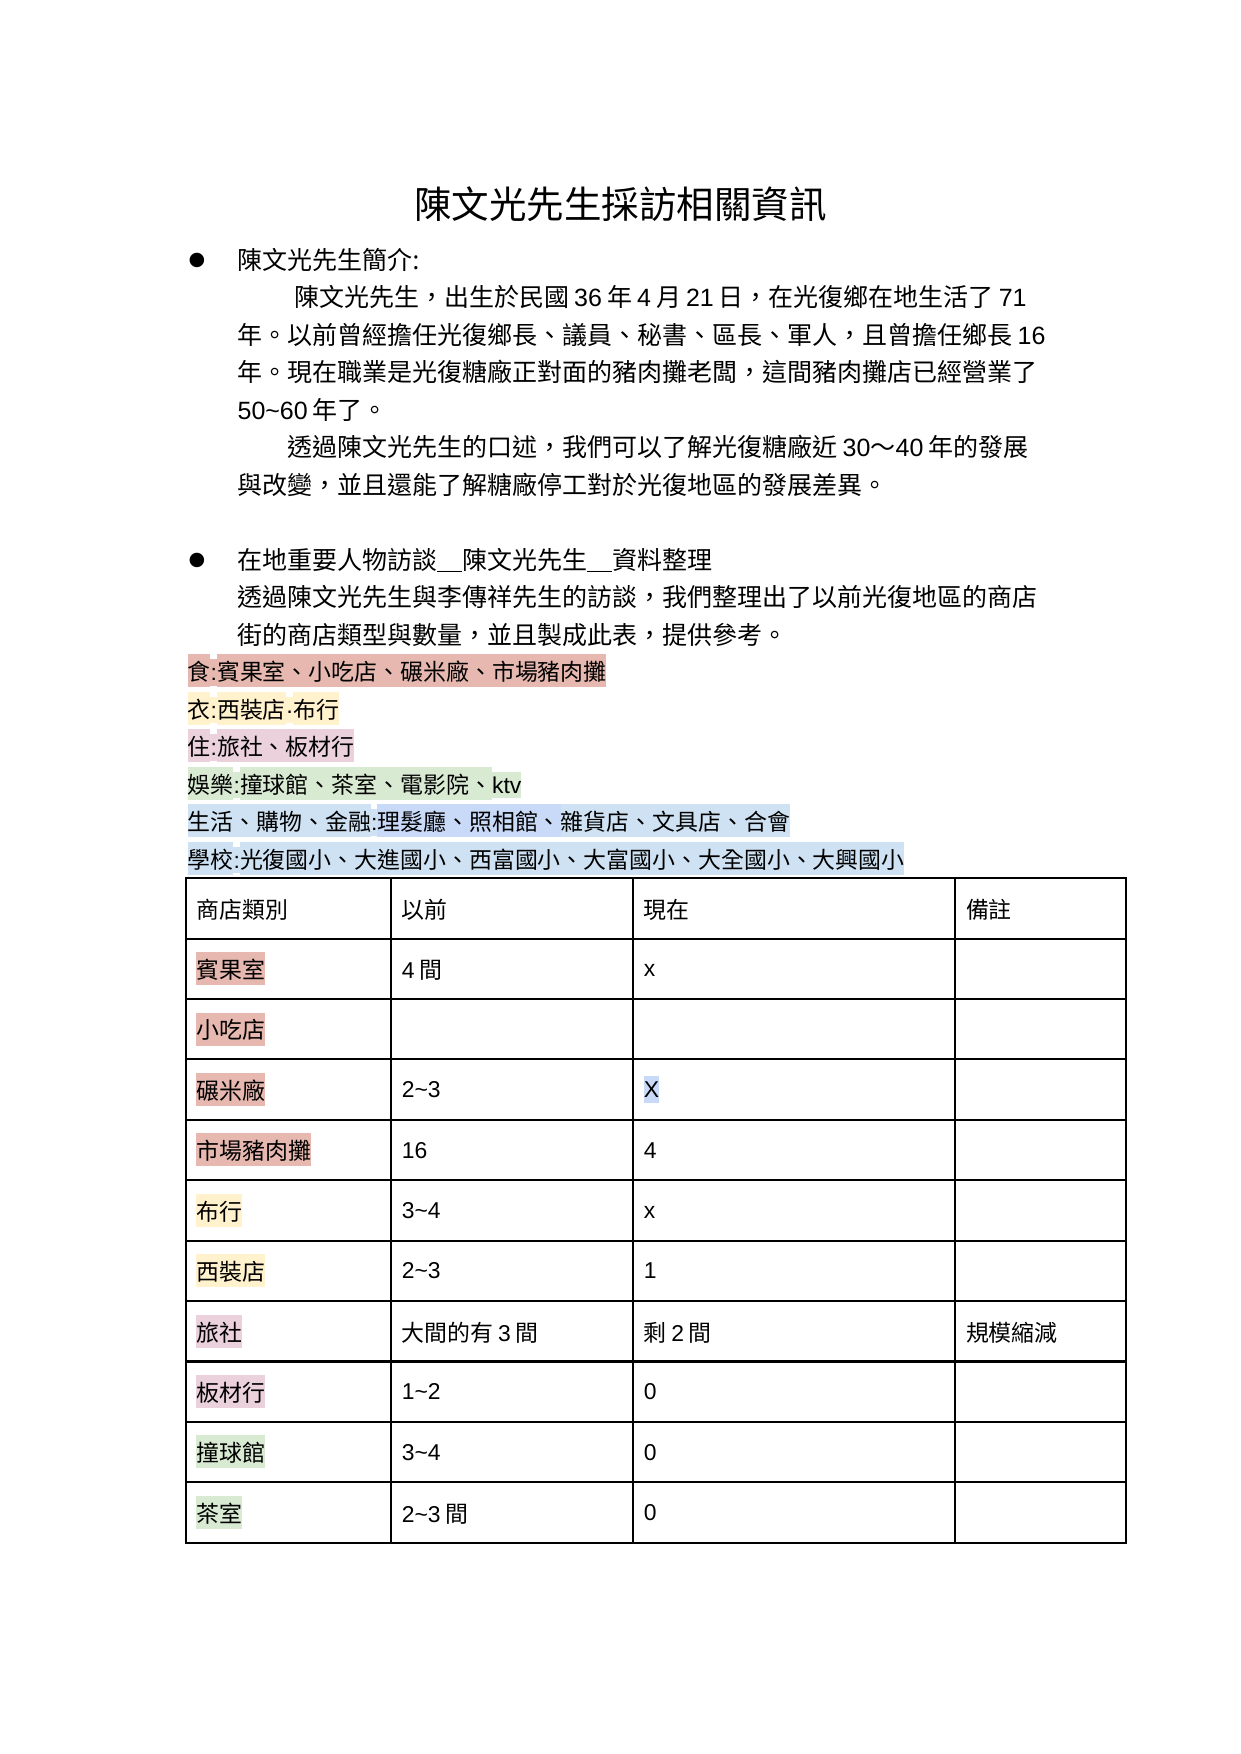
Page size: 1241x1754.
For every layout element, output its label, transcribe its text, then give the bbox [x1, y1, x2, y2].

table_cell 布行 [187, 1181, 390, 1239]
table_cell 市場豬肉攤 [187, 1121, 390, 1179]
text 食:賓果室、小吃店、碾米廠、市場豬肉攤 [187, 652, 1053, 689]
text 住:旅社、板材行 [187, 727, 1053, 764]
table_cell [956, 1423, 1125, 1481]
table_cell X [634, 1060, 954, 1119]
text 透過陳文光先生的口述，我們可以了解光復糖廠近30～40年的發展與改變，並且還能了解糖廠停工對於光復地區的發展差異。 [237, 427, 1053, 502]
table_cell 4 [634, 1121, 954, 1179]
table_cell x [634, 940, 954, 998]
list 陳文光先生簡介: [187, 239, 1053, 277]
table_cell [956, 1121, 1125, 1179]
table_cell 16 [392, 1121, 632, 1179]
table_cell [956, 1483, 1125, 1542]
table_cell [956, 1000, 1125, 1058]
table_cell 0 [634, 1423, 954, 1481]
text 娛樂:撞球館、茶室、電影院、ktv [187, 764, 1053, 802]
table_cell 0 [634, 1483, 954, 1542]
table_cell [392, 1000, 632, 1058]
list 在地重要人物訪談＿陳文光先生＿資料整理 [187, 539, 1053, 577]
table_cell [956, 1060, 1125, 1119]
table_cell [956, 1181, 1125, 1239]
table_cell [634, 1000, 954, 1058]
table_cell 旅社 [187, 1302, 390, 1360]
text 陳文光先生，出生於民國36年4月21日，在光復鄉在地生活了71年。以前曾經擔任光復鄉長、議員、秘書、區長、軍人，且曾擔任鄉長16年。現在職業是光復糖廠正對面的豬肉攤老闆，這間豬肉攤店已經營業了50~60年了。 [237, 277, 1053, 427]
table_cell 撞球館 [187, 1423, 390, 1481]
table_cell 2~3 [392, 1060, 632, 1119]
table_cell [956, 1363, 1125, 1421]
table_cell 4間 [392, 940, 632, 998]
table_header 現在 [634, 879, 954, 937]
table_cell 西裝店 [187, 1242, 390, 1300]
table_header 以前 [392, 879, 632, 937]
table_cell 0 [634, 1363, 954, 1421]
table_cell 板材行 [187, 1363, 390, 1421]
text 衣:西裝店·布行 [187, 689, 1053, 727]
table_cell 規模縮減 [956, 1302, 1125, 1360]
text 生活、購物、金融:理髮廳、照相館、雜貨店、文具店、合會 [187, 802, 1053, 839]
table_cell 1 [634, 1242, 954, 1300]
table_header 備註 [956, 879, 1125, 937]
table_cell 2~3間 [392, 1483, 632, 1542]
table_cell [956, 1242, 1125, 1300]
text 陳文光先生採訪相關資訊 [187, 164, 1053, 239]
table_cell 2~3 [392, 1242, 632, 1300]
table_cell x [634, 1181, 954, 1239]
table_cell 大間的有3間 [392, 1302, 632, 1360]
text 學校:光復國小、大進國小、西富國小、大富國小、大全國小、大興國小 [187, 839, 1053, 877]
table_cell 茶室 [187, 1483, 390, 1542]
table_cell 3~4 [392, 1181, 632, 1239]
table_cell 剩2間 [634, 1302, 954, 1360]
table_cell 碾米廠 [187, 1060, 390, 1119]
table_cell 賓果室 [187, 940, 390, 998]
table_cell [956, 940, 1125, 998]
table_cell 小吃店 [187, 1000, 390, 1058]
table_header 商店類別 [187, 879, 390, 937]
list 透過陳文光先生與李傳祥先生的訪談，我們整理出了以前光復地區的商店街的商店類型與數量，並且製成此表，提供參考。 [237, 577, 1053, 652]
table_cell 3~4 [392, 1423, 632, 1481]
table_cell 1~2 [392, 1363, 632, 1421]
